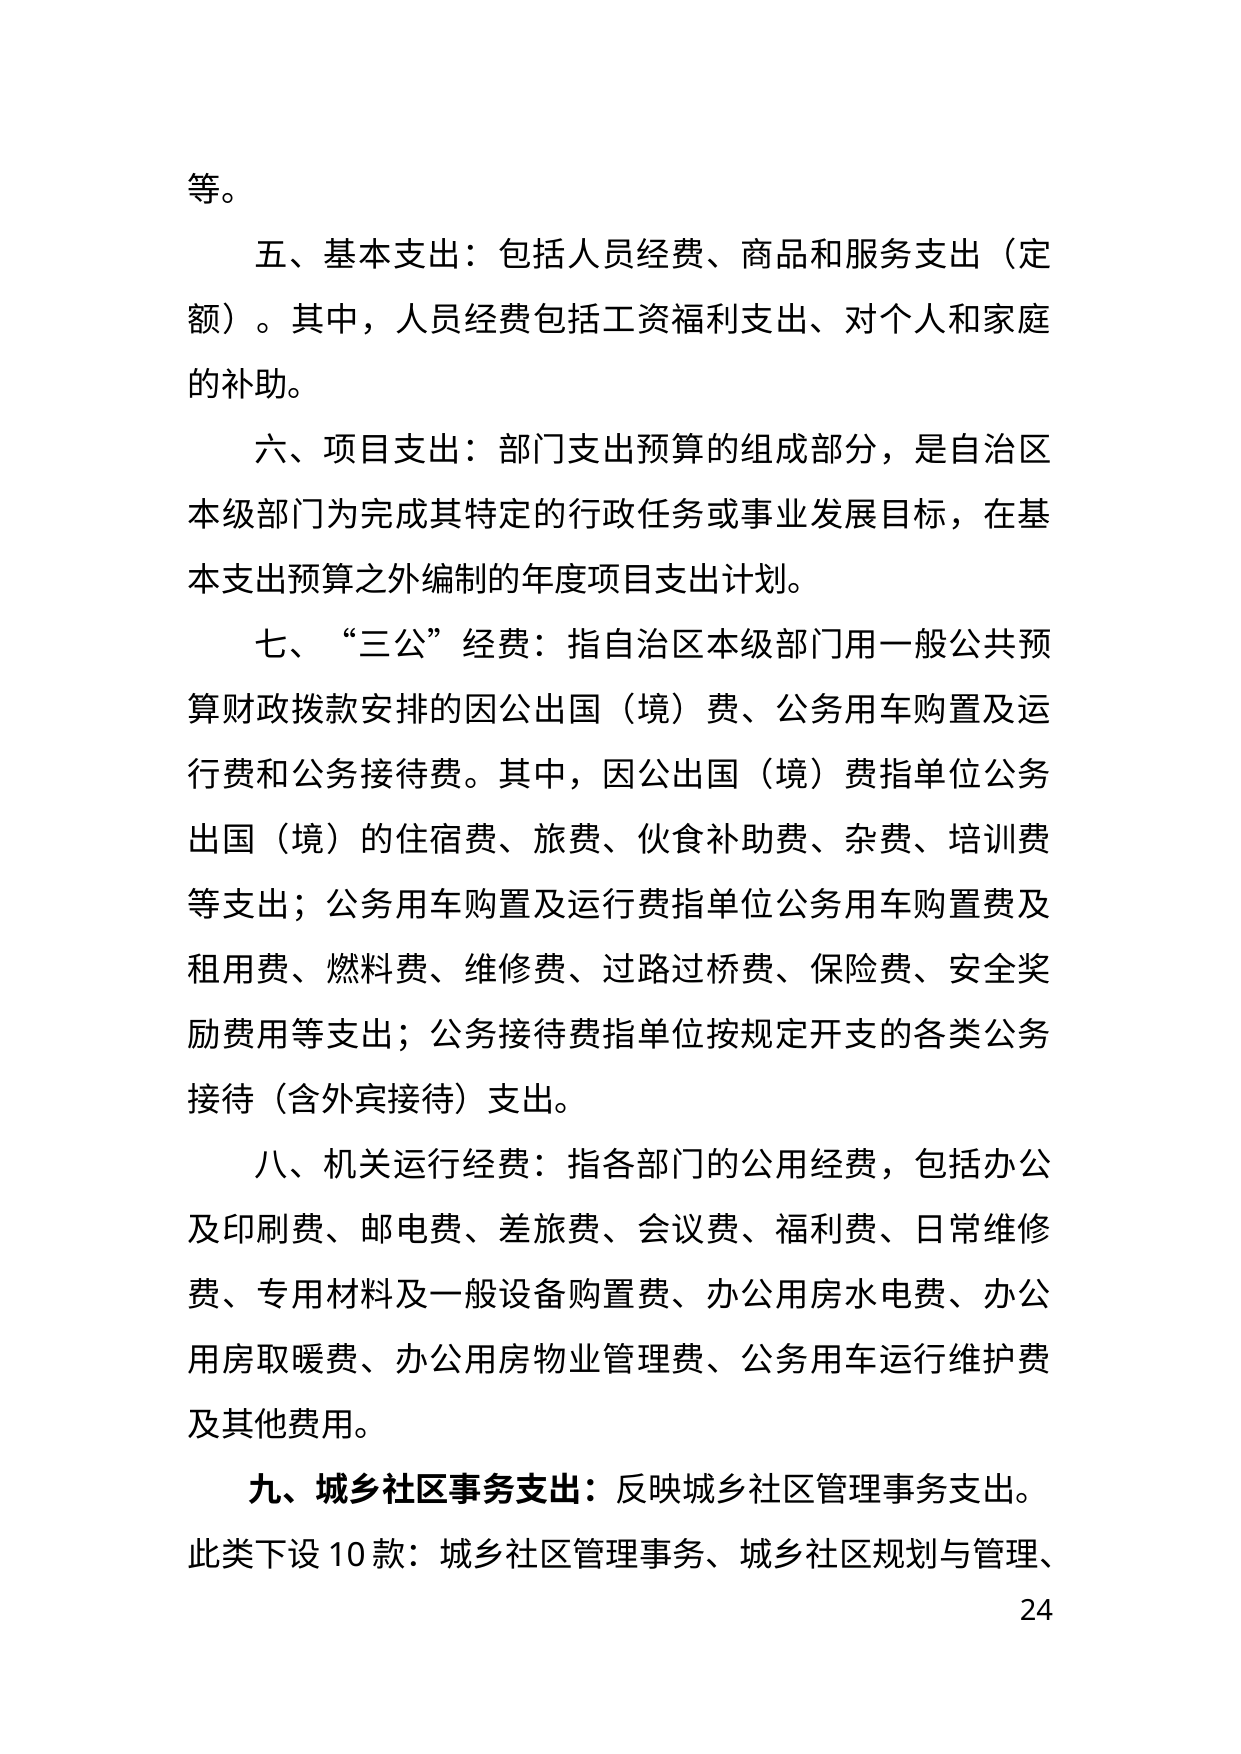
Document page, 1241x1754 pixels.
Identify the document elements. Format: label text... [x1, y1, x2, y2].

text 五、基本支出：包括人员经费、商品和服务支出（定额）。其中，人员经费包括工资福利支出、对个人和家庭的补助。 [187, 220, 1053, 415]
text 六、项目支出：部门支出预算的组成部分，是自治区本级部门为完成其特定的行政任务或事业发展目标，在基本支出预算之外编制的年度项目支出计划。 [187, 415, 1053, 610]
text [187, 1455, 1053, 1585]
text 八、机关运行经费：指各部门的公用经费，包括办公及印刷费、邮电费、差旅费、会议费、福利费、日常维修费、专用材料及一般设备购置费、办公用房水电费、办公用房取暖费、办公用房物业管理费、公务用车运行维护费及其他费用。 [187, 1130, 1053, 1455]
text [187, 155, 1053, 220]
text 七、“三公”经费：指自治区本级部门用一般公共预算财政拨款安排的因公出国（境）费、公务用车购置及运行费和公务接待费。其中，因公出国（境）费指单位公务出国（境）的住宿费、旅费、伙食补助费、杂费、培训费等支出；公务用车购置及运行费指单位公务用车购置费及租用费、燃料费、维修费、过路过桥费、保险费、安全奖励费用等支出；公务接待费指单位按规定开支的各类公务接待（含外宾接待）支出。 [187, 610, 1053, 1130]
